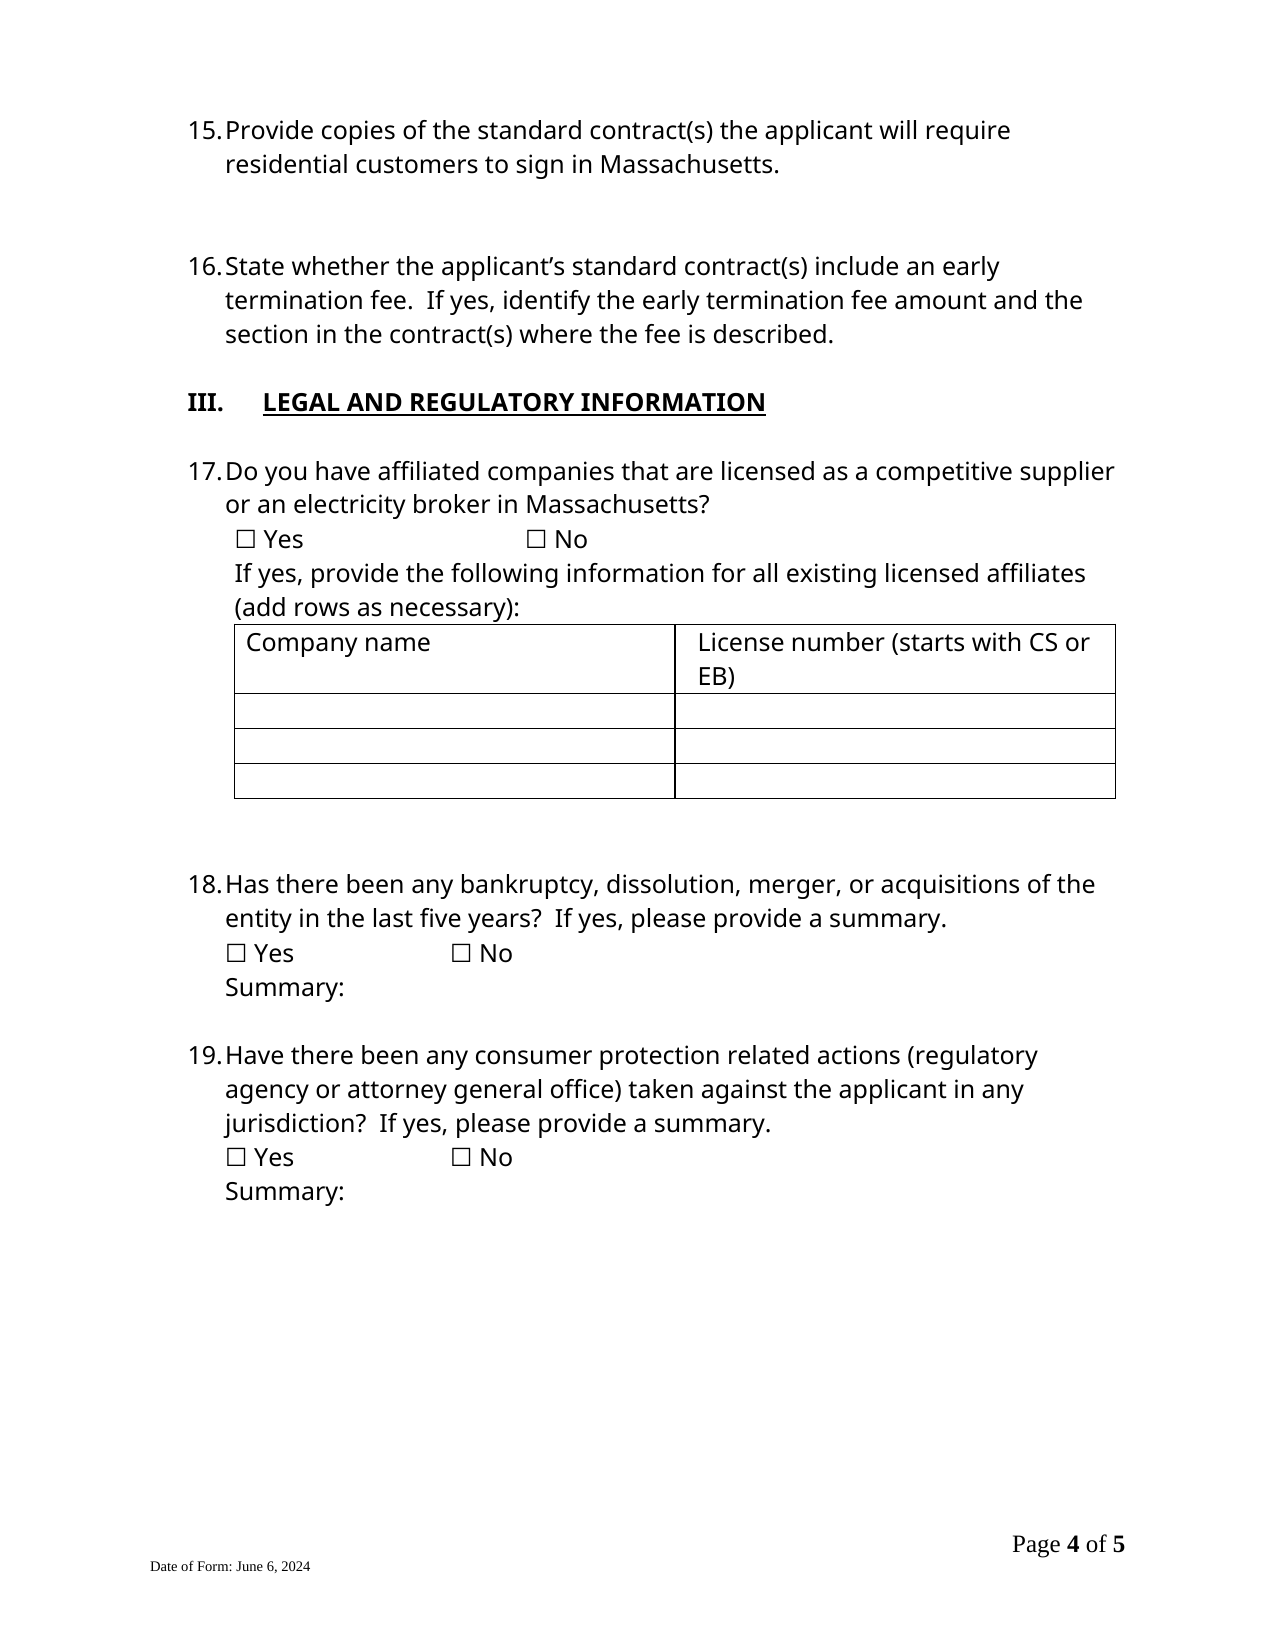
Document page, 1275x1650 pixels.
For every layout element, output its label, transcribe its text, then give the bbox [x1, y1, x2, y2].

text Summary: [225, 969, 1125, 1003]
list State whether the applicant’s standard contract(s) include an early termination fee. If yes, identify the early termination fee amount and the section in the contract(s) where the fee is described. [187, 249, 1125, 351]
list Has there been any bankruptcy, dissolution, merger, or acquisitions of the entity in the last five years? If yes, please provide a summary. [187, 867, 1125, 935]
list LEGAL AND REGULATORY INFORMATION [187, 385, 1125, 419]
text Yes No [225, 1139, 1125, 1174]
table_cell [676, 764, 1115, 798]
list Have there been any consumer protection related actions (regulatory agency or attorney general office) taken against the applicant in any jurisdiction? If yes, please provide a summary. [187, 1037, 1125, 1139]
text Yes No [225, 935, 1125, 969]
table_cell [235, 729, 674, 763]
table_cell [676, 694, 1115, 728]
table_cell [235, 764, 674, 798]
list Provide copies of the standard contract(s) the applicant will require residential customers to sign in Massachusetts. [187, 112, 1125, 181]
table_header License number (starts with CS or EB) [676, 625, 1115, 693]
text Yes No [234, 521, 1125, 555]
list Do you have affiliated companies that are licensed as a competitive supplier or an electricity broker in Massachusetts? [187, 453, 1125, 521]
table_cell [235, 694, 674, 728]
list If yes, provide the following information for all existing licensed affiliates (add rows as necessary): [234, 555, 1125, 623]
text Summary: [225, 1174, 1125, 1208]
table_cell [676, 729, 1115, 763]
table_header Company name [235, 625, 674, 693]
